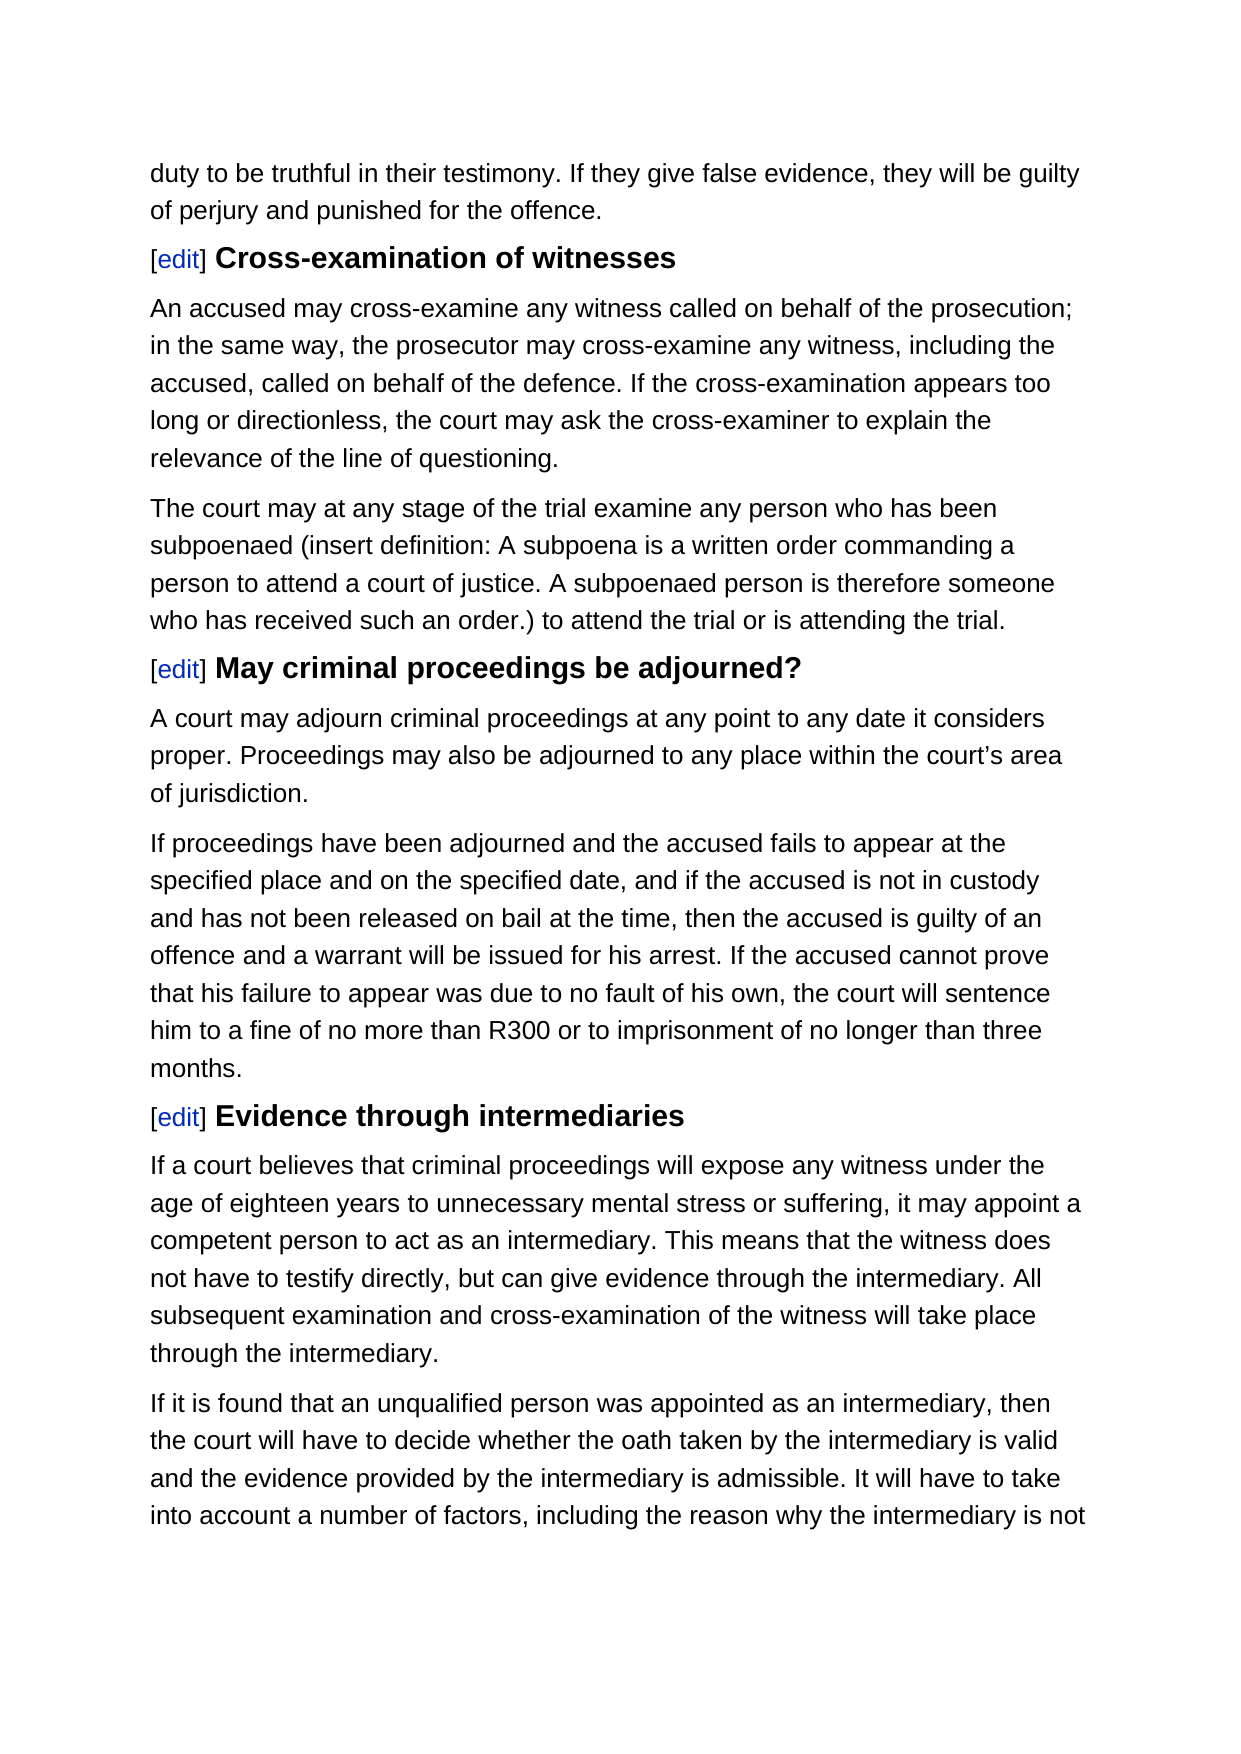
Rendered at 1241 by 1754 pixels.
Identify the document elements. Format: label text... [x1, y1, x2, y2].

text If a court believes that criminal proceedings will expose any witness under the age of eighteen years to unnecessary mental stress or suffering, it may appoint a competent person to act as an intermediary. This means that the witness does not have to testify directly, but can give evidence through the intermediary. All subsequent examination and cross-examination of the witness will take place through the intermediary. [150, 1142, 1090, 1367]
text A court may adjourn criminal proceedings at any point to any date it considers proper. Proceedings may also be adjourned to any place within the court’s area of jurisdiction. [150, 695, 1090, 807]
text [edit] Evidence through intermediaries [150, 1095, 1090, 1132]
text [edit] Cross-examination of witnesses [150, 237, 1090, 275]
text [150, 150, 1090, 225]
text An accused may cross-examine any witness called on behalf of the prosecution; in the same way, the prosecutor may cross-examine any witness, including the accused, called on behalf of the defence. If the cross-examination appears too long or directionless, the court may ask the cross-examiner to explain the relevance of the line of questioning. [150, 285, 1090, 472]
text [150, 1380, 1090, 1530]
text [edit] May criminal proceedings be adjourned? [150, 647, 1090, 685]
text If proceedings have been adjourned and the accused fails to appear at the specified place and on the specified date, and if the accused is not in custody and has not been released on bail at the time, then the accused is guilty of an offence and a warrant will be issued for his arrest. If the accused cannot prove that his failure to appear was due to no fault of his own, the court will sentence him to a fine of no more than R300 or to imprisonment of no longer than three months. [150, 820, 1090, 1082]
text The court may at any stage of the trial examine any person who has been subpoenaed (insert definition: A subpoena is a written order commanding a person to attend a court of justice. A subpoenaed person is therefore someone who has received such an order.) to attend the trial or is attending the trial. [150, 485, 1090, 635]
